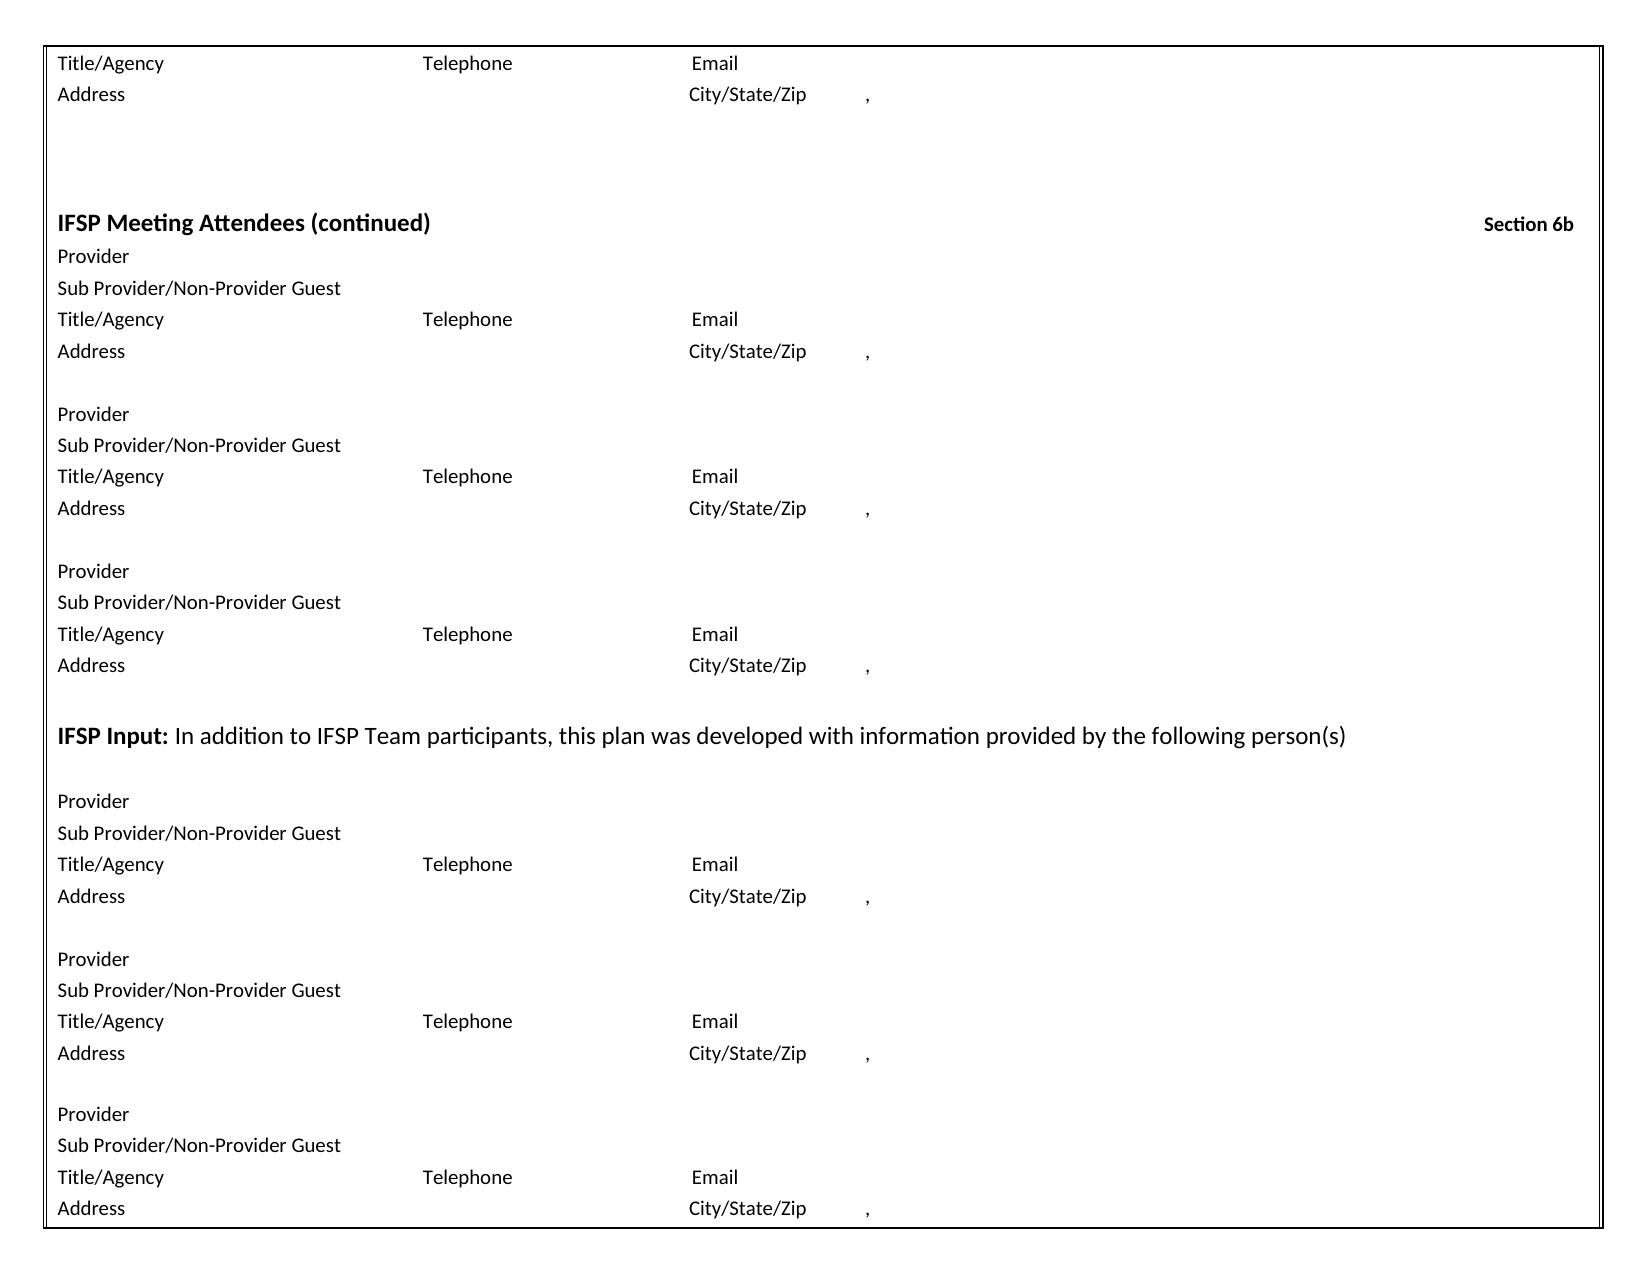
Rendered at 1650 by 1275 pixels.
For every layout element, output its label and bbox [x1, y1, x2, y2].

table_cell [47, 47, 1599, 1227]
